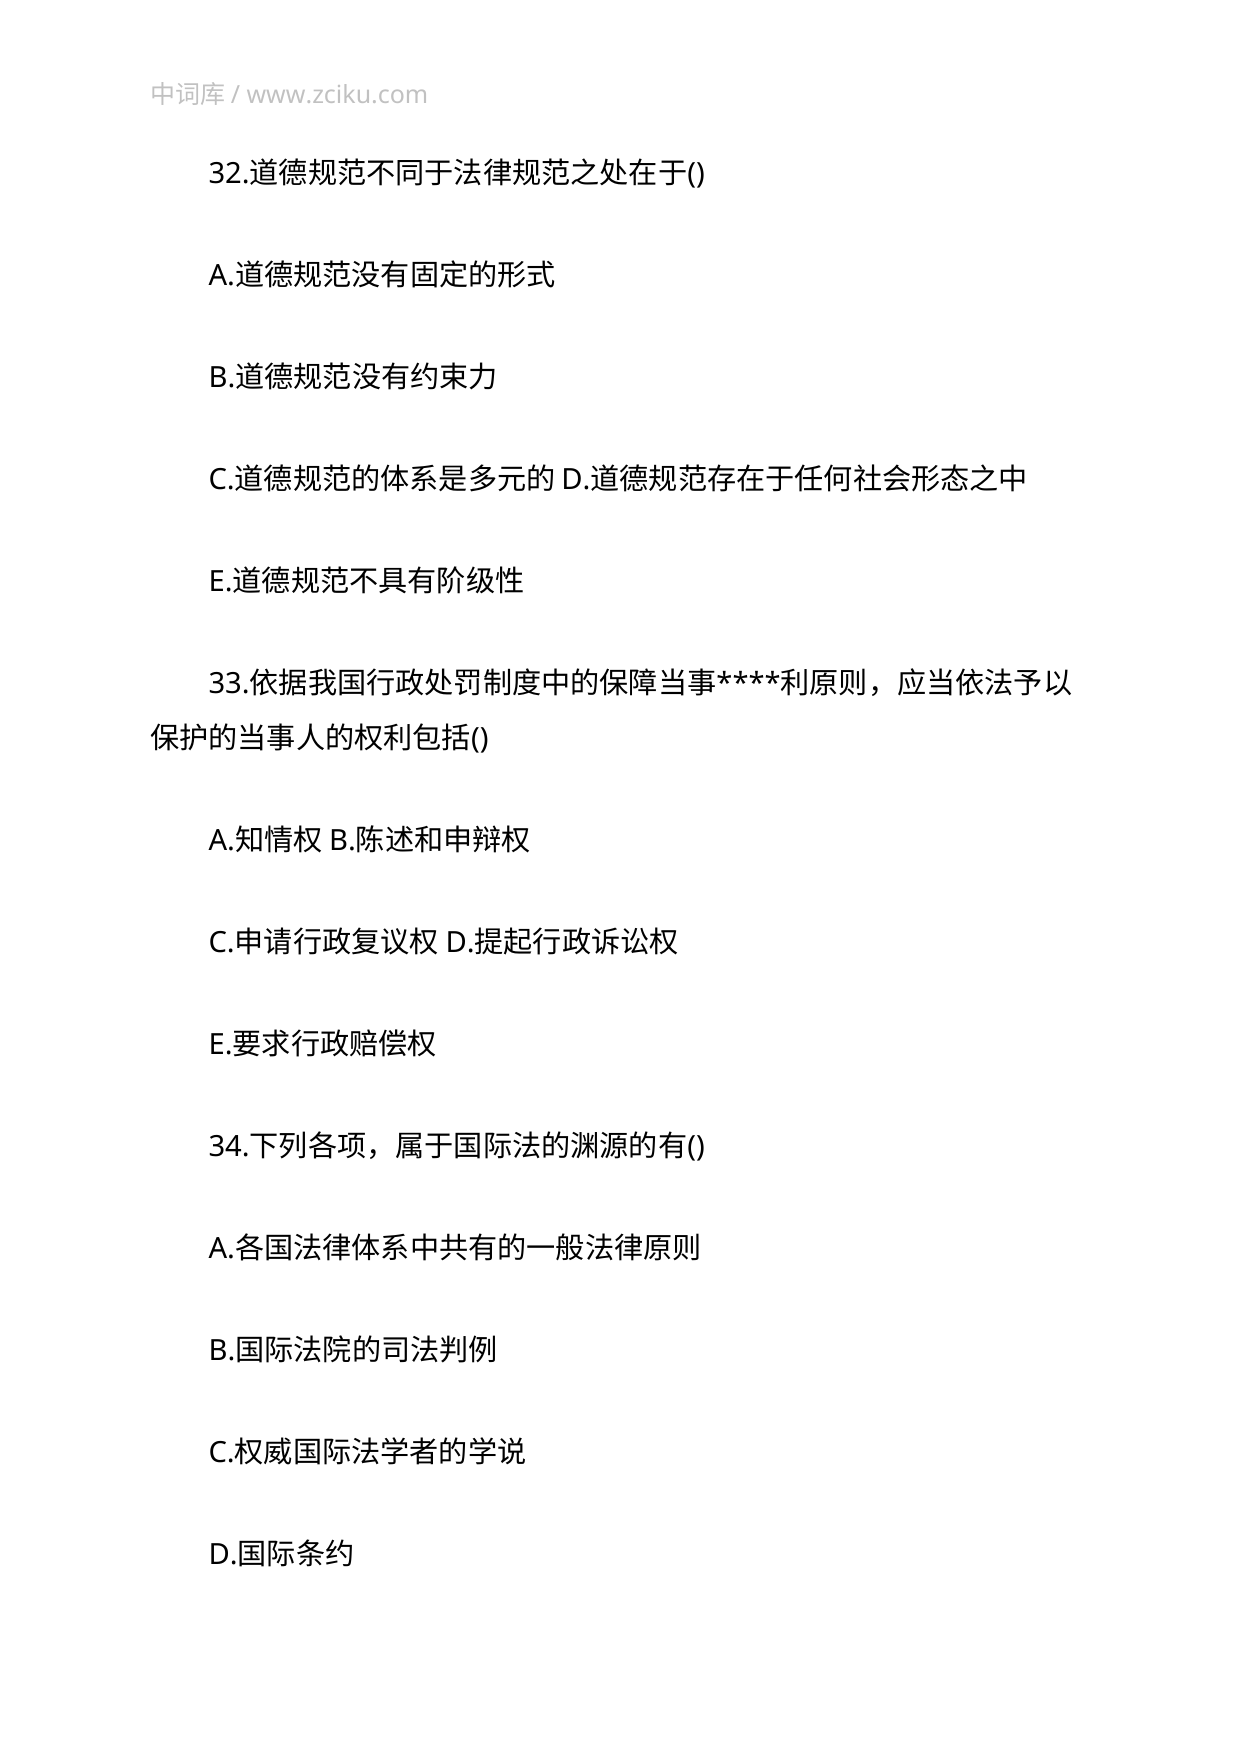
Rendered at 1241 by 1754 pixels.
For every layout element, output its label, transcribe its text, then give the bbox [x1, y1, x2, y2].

text E.要求行政赔偿权 [150, 1021, 1090, 1063]
text A.知情权 B.陈述和申辩权 [150, 817, 1090, 859]
text A.各国法律体系中共有的一般法律原则 [150, 1225, 1090, 1267]
text C.权威国际法学者的学说 [150, 1429, 1090, 1471]
text A.道德规范没有固定的形式 [150, 252, 1090, 294]
text C.申请行政复议权 D.提起行政诉讼权 [150, 919, 1090, 961]
text C.道德规范的体系是多元的D.道德规范存在于任何社会形态之中 [150, 456, 1090, 498]
text B.道德规范没有约束力 [150, 354, 1090, 396]
text 33.依据我国行政处罚制度中的保障当事****利原则，应当依法予以保护的当事人的权利包括() [150, 660, 1090, 757]
text 34.下列各项，属于国际法的渊源的有() [150, 1123, 1090, 1165]
text B.国际法院的司法判例 [150, 1327, 1090, 1369]
text E.道德规范不具有阶级性 [150, 558, 1090, 600]
text 32.道德规范不同于法律规范之处在于() [150, 150, 1090, 192]
text D.国际条约 [150, 1531, 1090, 1573]
